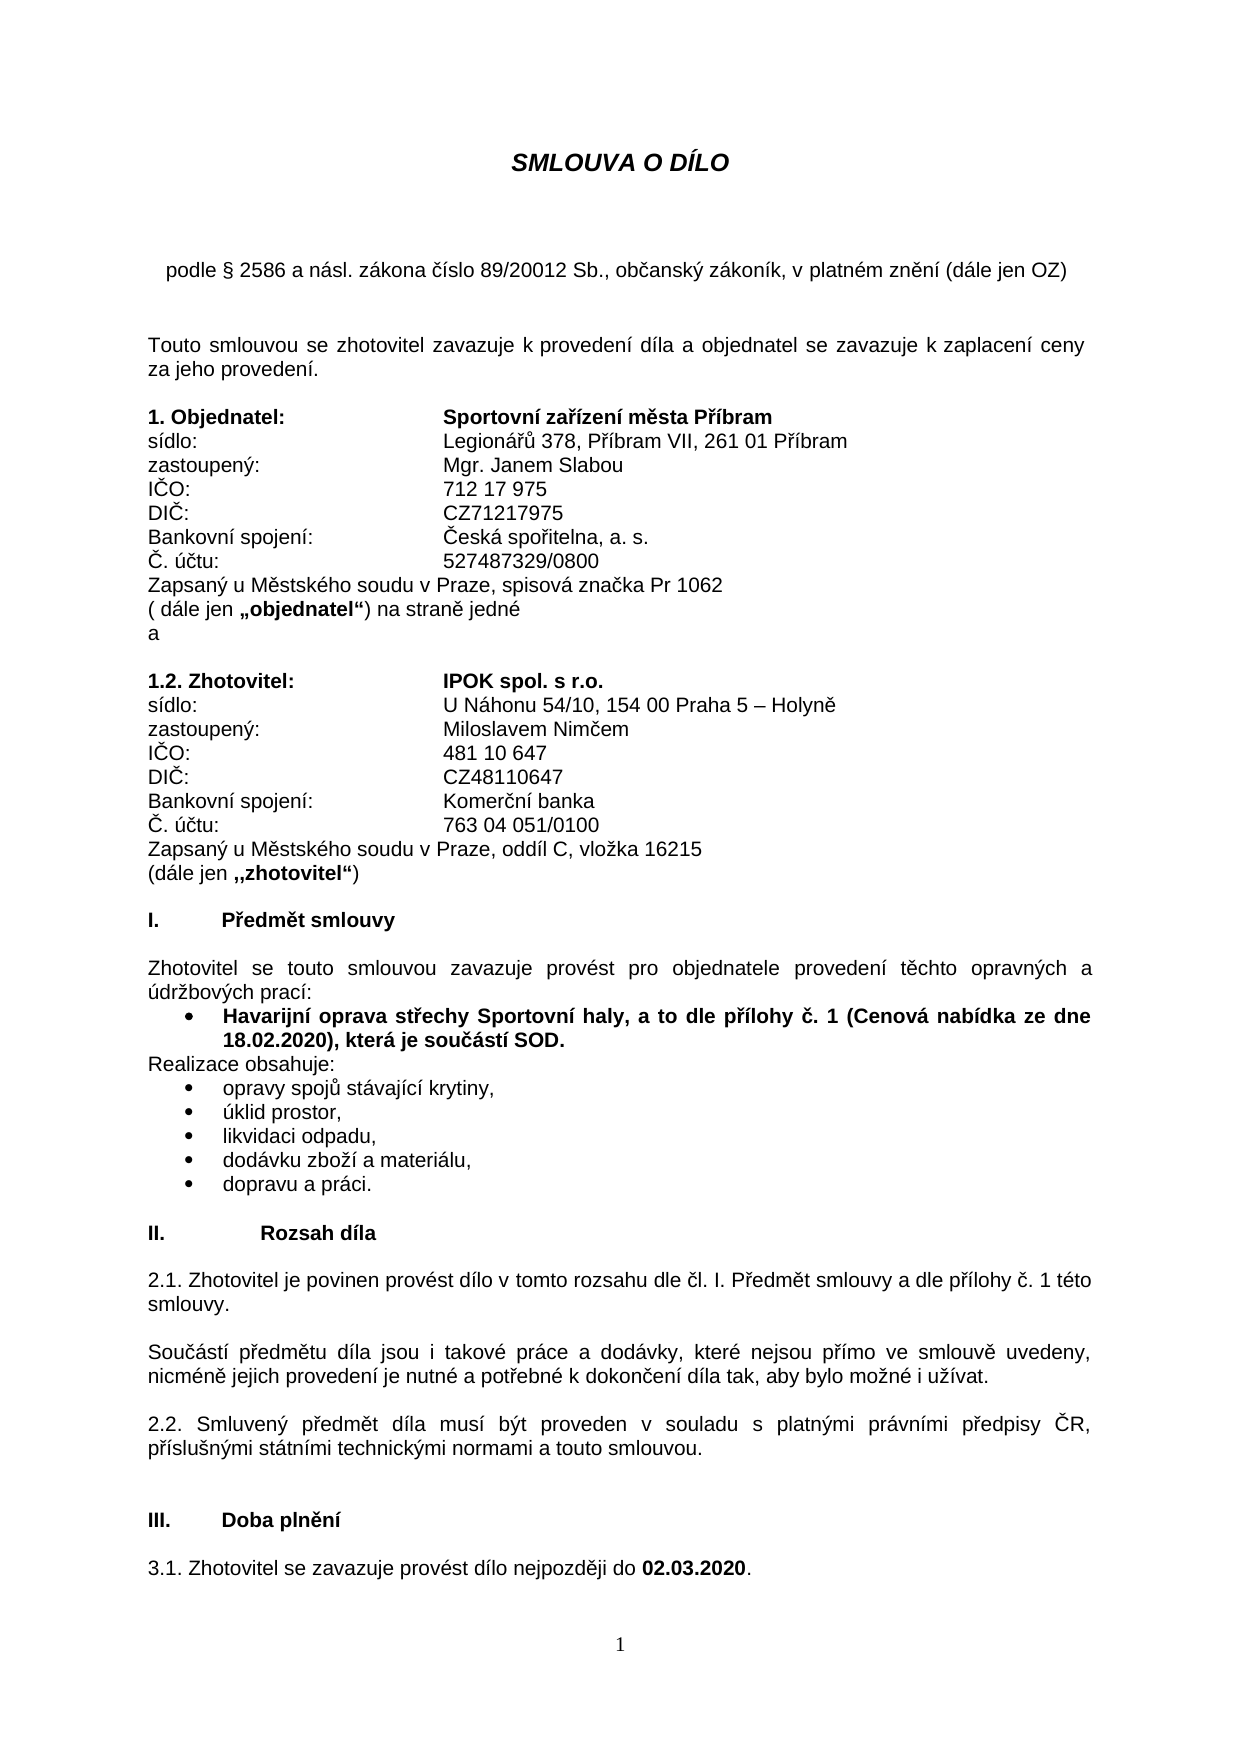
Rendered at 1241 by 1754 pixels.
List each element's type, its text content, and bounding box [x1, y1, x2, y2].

text Bankovní spojení: Česká spořitelna, a. s. [148, 525, 1093, 549]
text IČO: 712 17 975 [148, 477, 1093, 501]
text DIČ: CZ48110647 [148, 764, 1093, 788]
text podle § 2586 a násl. zákona číslo 89/20012 Sb., občanský zákoník, v platném znění (dále jen OZ) [148, 258, 1085, 282]
text 2.1. Zhotovitel je povinen provést dílo v tomto rozsahu dle čl. I. Předmět smlouvy a dle přílohy č. 1 této smlouvy. [148, 1268, 1093, 1316]
text 1.2. Zhotovitel: IPOK spol. s r.o. [148, 669, 1093, 693]
title SMLOUVA O DÍLO [148, 148, 1093, 176]
text IČO: 481 10 647 [148, 741, 1093, 764]
list Havarijní oprava střechy Sportovní haly, a to dle přílohy č. 1 (Cenová nabídka ze dne 18.02.2020), která je součástí SOD. [185, 1004, 1093, 1052]
list Rozsah díla [148, 1220, 1093, 1244]
text Zhotovitel se touto smlouvou zavazuje provést pro objednatele provedení těchto opravných a údržbových prací: [148, 956, 1093, 1004]
list úklid prostor, [185, 1100, 1093, 1124]
text ( dále jen „objednatel“) na straně jedné [148, 597, 1093, 621]
list dopravu a práci. [185, 1172, 1093, 1196]
text Bankovní spojení: Komerční banka [148, 788, 1093, 812]
text (dále jen ,,zhotovitel“) [148, 860, 1093, 884]
text 1. Objednatel: Sportovní zařízení města Příbram [148, 405, 1093, 429]
text zastoupený: Miloslavem Nimčem [148, 717, 1093, 741]
list Doba plnění [148, 1508, 1093, 1532]
text Součástí předmětu díla jsou i takové práce a dodávky, které nejsou přímo ve smlouvě uvedeny, nicméně jejich provedení je nutné a potřebné k dokončení díla tak, aby bylo možné i užívat. [148, 1340, 1093, 1388]
text 2.2. Smluvený předmět díla musí být proveden v souladu s platnými právními předpisy ČR, příslušnými státními technickými normami a touto smlouvou. [148, 1412, 1093, 1460]
text 3.1. Zhotovitel se zavazuje provést dílo nejpozději do 02.03.2020. [148, 1556, 1093, 1580]
text Realizace obsahuje: [148, 1052, 1093, 1076]
list opravy spojů stávající krytiny, [185, 1076, 1093, 1100]
text Zapsaný u Městského soudu v Praze, spisová značka Pr 1062 [148, 573, 1093, 597]
list dodávku zboží a materiálu, [185, 1148, 1093, 1172]
list likvidaci odpadu, [185, 1124, 1093, 1148]
text DIČ: CZ71217975 [148, 501, 1093, 525]
text a [148, 621, 1093, 645]
text Č. účtu: 527487329/0800 [148, 549, 1093, 573]
text sídlo: U Náhonu 54/10, 154 00 Praha 5 – Holyně [148, 693, 1093, 717]
text Touto smlouvou se zhotovitel zavazuje k provedení díla a objednatel se zavazuje k zaplacení ceny za jeho provedení. [148, 333, 1093, 381]
text zastoupený: Mgr. Janem Slabou [148, 453, 1093, 477]
text Č. účtu: 763 04 051/0100 [148, 812, 1093, 836]
text sídlo: Legionářů 378, Příbram VII, 261 01 Příbram [148, 429, 1093, 453]
text Zapsaný u Městského soudu v Praze, oddíl C, vložka 16215 [148, 836, 1093, 860]
list Předmět smlouvy [148, 908, 1093, 932]
